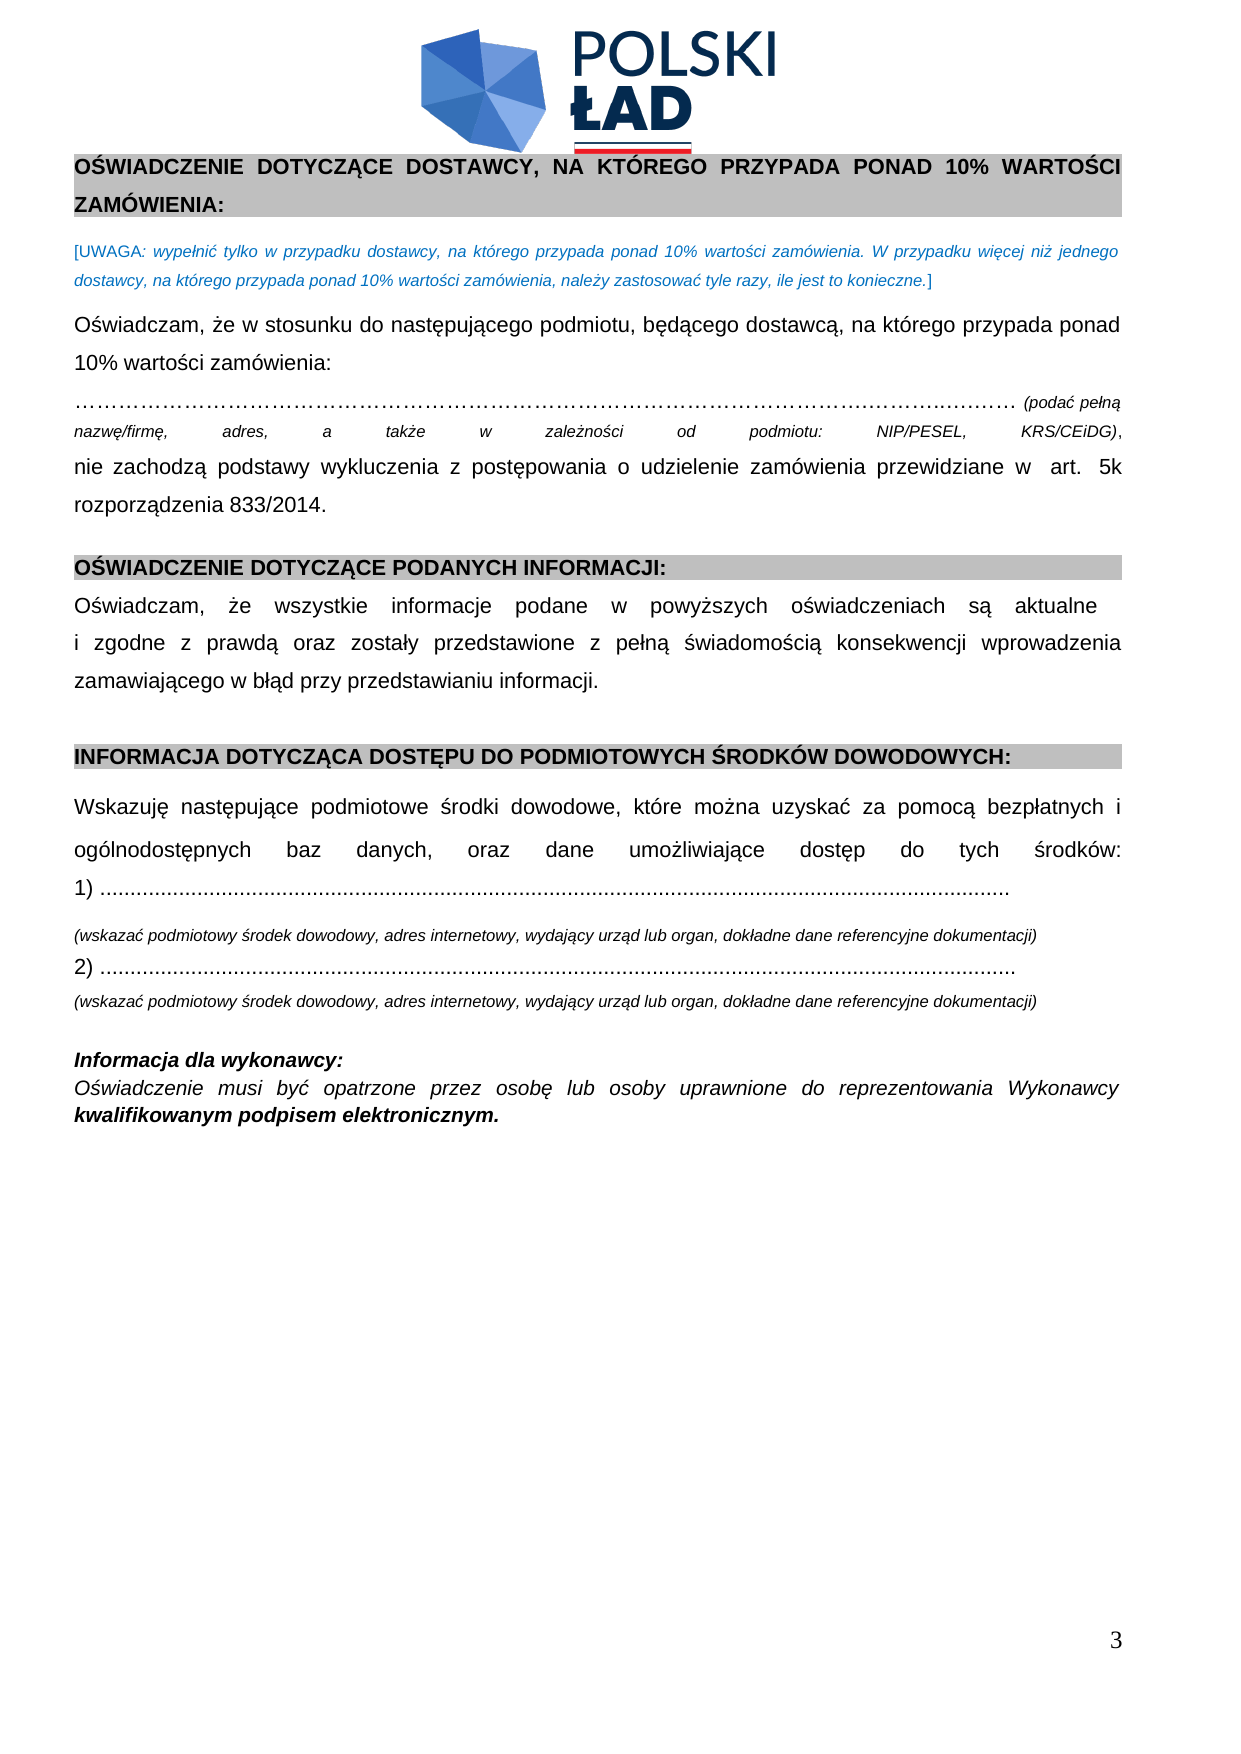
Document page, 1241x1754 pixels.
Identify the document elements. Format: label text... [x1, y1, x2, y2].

text Oświadczenie musi być opatrzone przez osobę lub osoby uprawnione do reprezentowania Wykonawcy kwalifikowanym podpisem elektronicznym. [74, 1076, 1122, 1127]
text 2) ....................................................................................................................................................... [74, 954, 1122, 979]
text Informacja dla wykonawcy: [74, 1048, 1122, 1072]
text (wskazać podmiotowy środek dowodowy, adres internetowy, wydający urząd lub organ, dokładne dane referencyjne dokumentacji) [74, 992, 1122, 1011]
text Oświadczam, że w stosunku do następującego podmiotu, będącego dostawcą, na którego przypada ponad 10% wartości zamówienia: [74, 312, 1122, 375]
text (wskazać podmiotowy środek dowodowy, adres internetowy, wydający urząd lub organ, dokładne dane referencyjne dokumentacji) [74, 925, 1122, 944]
text OŚWIADCZENIE DOTYCZĄCE DOSTAWCY, NA KTÓREGO PRZYPADA PONAD 10% WARTOŚCI ZAMÓWIENIA: [74, 154, 1122, 217]
picture [421, 29, 775, 154]
text ……………………………………………………………………………………………….………..….…… (podać pełną nazwę/firmę, adres, a także w zależności od podmiotu: NIP/PESEL, KRS/CEiDG), nie zachodzą podstawy wykluczenia z postępowania o udzielenie zamówienia przewidziane w art. 5k rozporządzenia 833/2014. [74, 387, 1122, 517]
text OŚWIADCZENIE DOTYCZĄCE PODANYCH INFORMACJI: [74, 555, 1122, 580]
text [UWAGA: wypełnić tylko w przypadku dostawcy, na którego przypada ponad 10% wartości zamówienia. W przypadku więcej niż jednego dostawcy, na którego przypada ponad 10% wartości zamówienia, należy zastosować tyle razy, ile jest to konieczne.] [74, 242, 1122, 290]
text Oświadczam, że wszystkie informacje podane w powyższych oświadczeniach są aktualne i zgodne z prawdą oraz zostały przedstawione z pełną świadomością konsekwencji wprowadzenia zamawiającego w błąd przy przedstawianiu informacji. [74, 592, 1122, 693]
text INFORMACJA DOTYCZĄCA DOSTĘPU DO PODMIOTOWYCH ŚRODKÓW DOWODOWYCH: [74, 744, 1122, 769]
text Wskazuję następujące podmiotowe środki dowodowe, które można uzyskać za pomocą bezpłatnych i ogólnodostępnych baz danych, oraz dane umożliwiające dostęp do tych środków: 1) ...................................................................................................................................................... [74, 794, 1122, 900]
